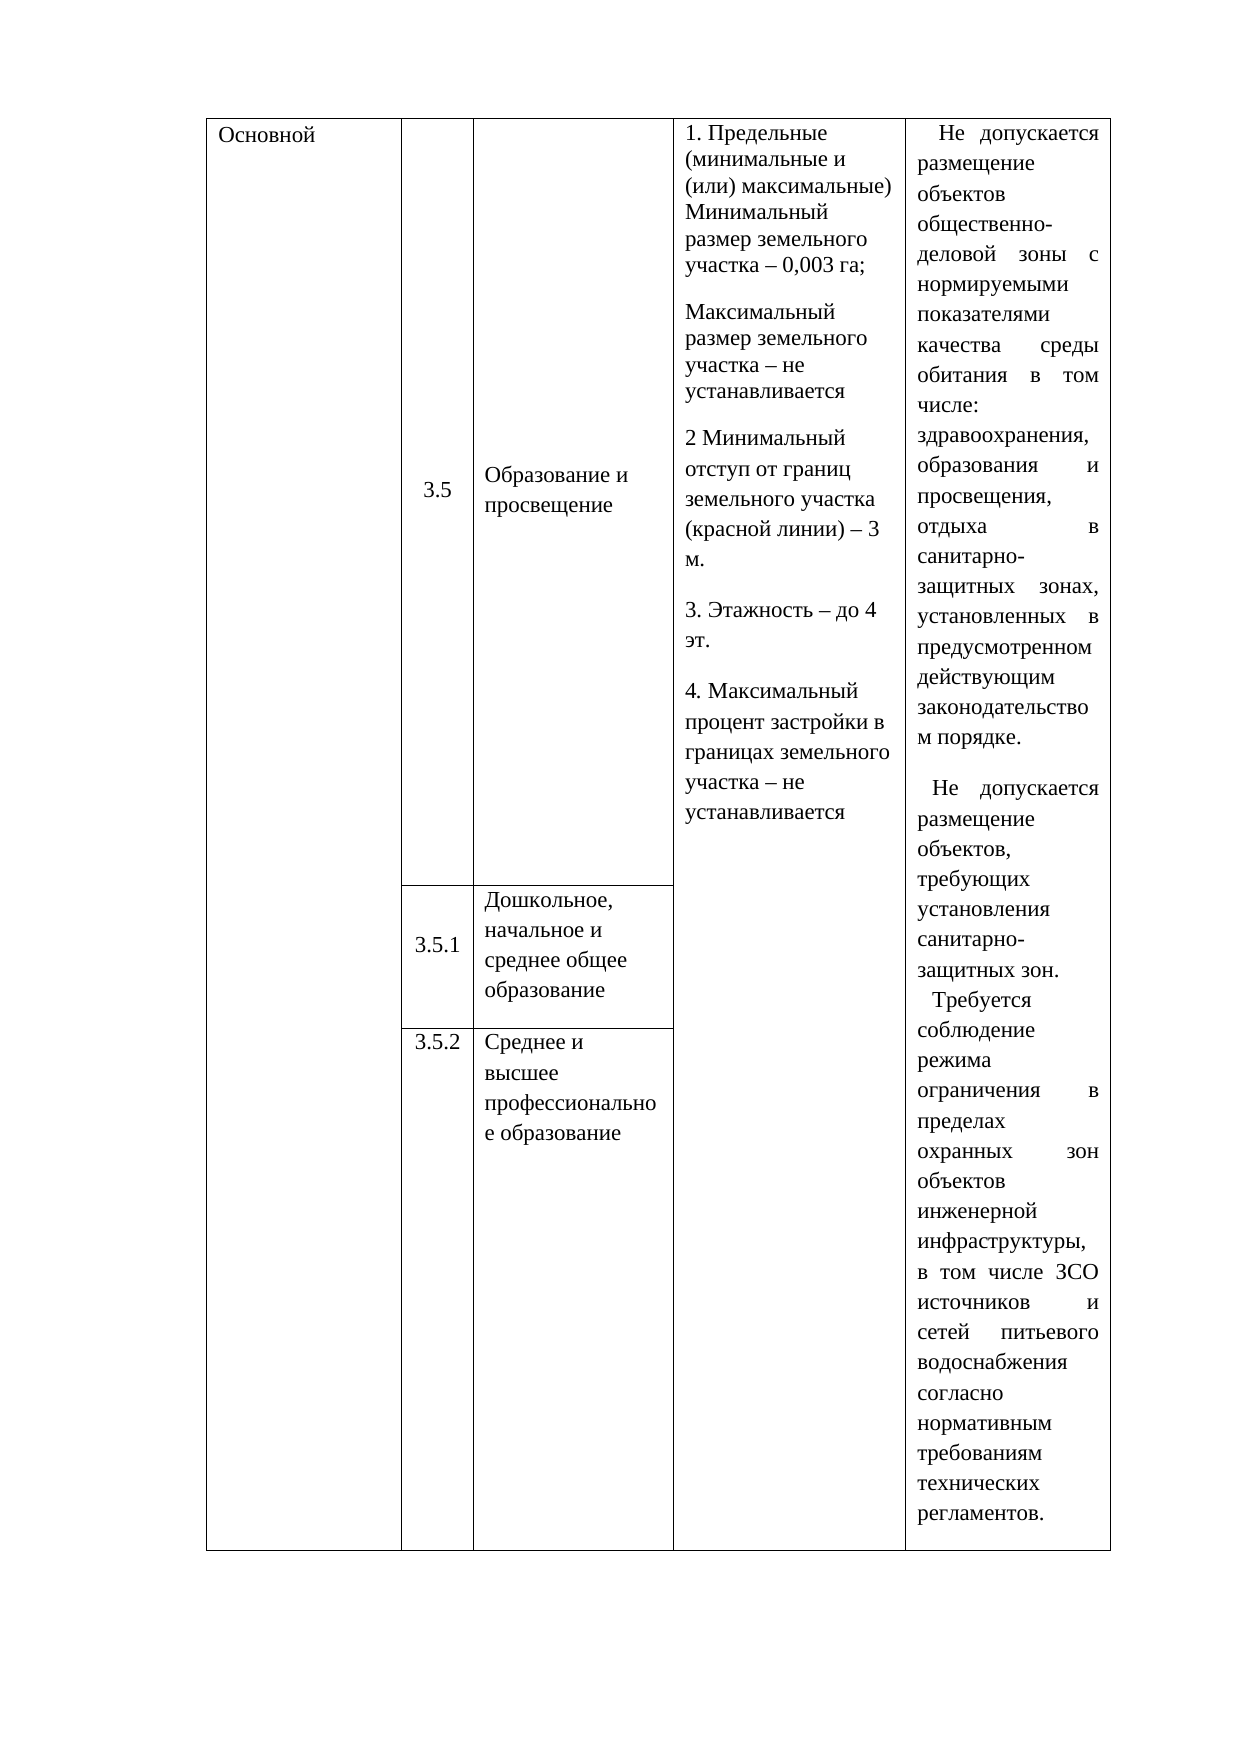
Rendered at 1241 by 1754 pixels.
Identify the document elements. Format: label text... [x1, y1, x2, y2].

table_cell Не допускается размещение объектов общественно-деловой зоны с нормируемыми показателями качества среды обитания в том числе: здравоохранения, образования и просвещения, отдыха в санитарно-защитных зонах, установленных в предусмотренном действующим законодательством порядке. Не допускается размещение объектов, требующих установления санитарно-защитных зон. Требуется соблюдение режима ограничения в пределах охранных зон объектов инженерной инфраструктуры, в том числе ЗСО источников и сетей питьевого водоснабжения согласно нормативным требованиям технических регламентов. Требуется соблюдение ограничений пользование ЗУ и ОКС при осуществлении публичного сервитута Не допускается участки детских дошкольных примыкать непосредственно к магистральным улицам. [906, 119, 1110, 1550]
table_cell Образование и просвещение [474, 119, 673, 885]
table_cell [474, 1029, 673, 1550]
table_cell 3.5.2 [402, 1029, 473, 1550]
table_cell 3.5.1 [402, 886, 473, 1027]
table_cell 3.5 [402, 119, 473, 885]
table_cell Основной [207, 119, 401, 1550]
table_cell 1. Предельные (минимальные и (или) максимальные) Минимальный размер земельного участка – 0,003 га; Максимальный размер земельного участка – не устанавливается 2 Минимальный отступ от границ земельного участка (красной линии) – 3 м. 3. Этажность – до 4 эт. 4. Максимальный процент застройки в границах земельного участка – не устанавливается [674, 119, 905, 1550]
table_cell Дошкольное, начальное и среднее общее образование [474, 886, 673, 1027]
